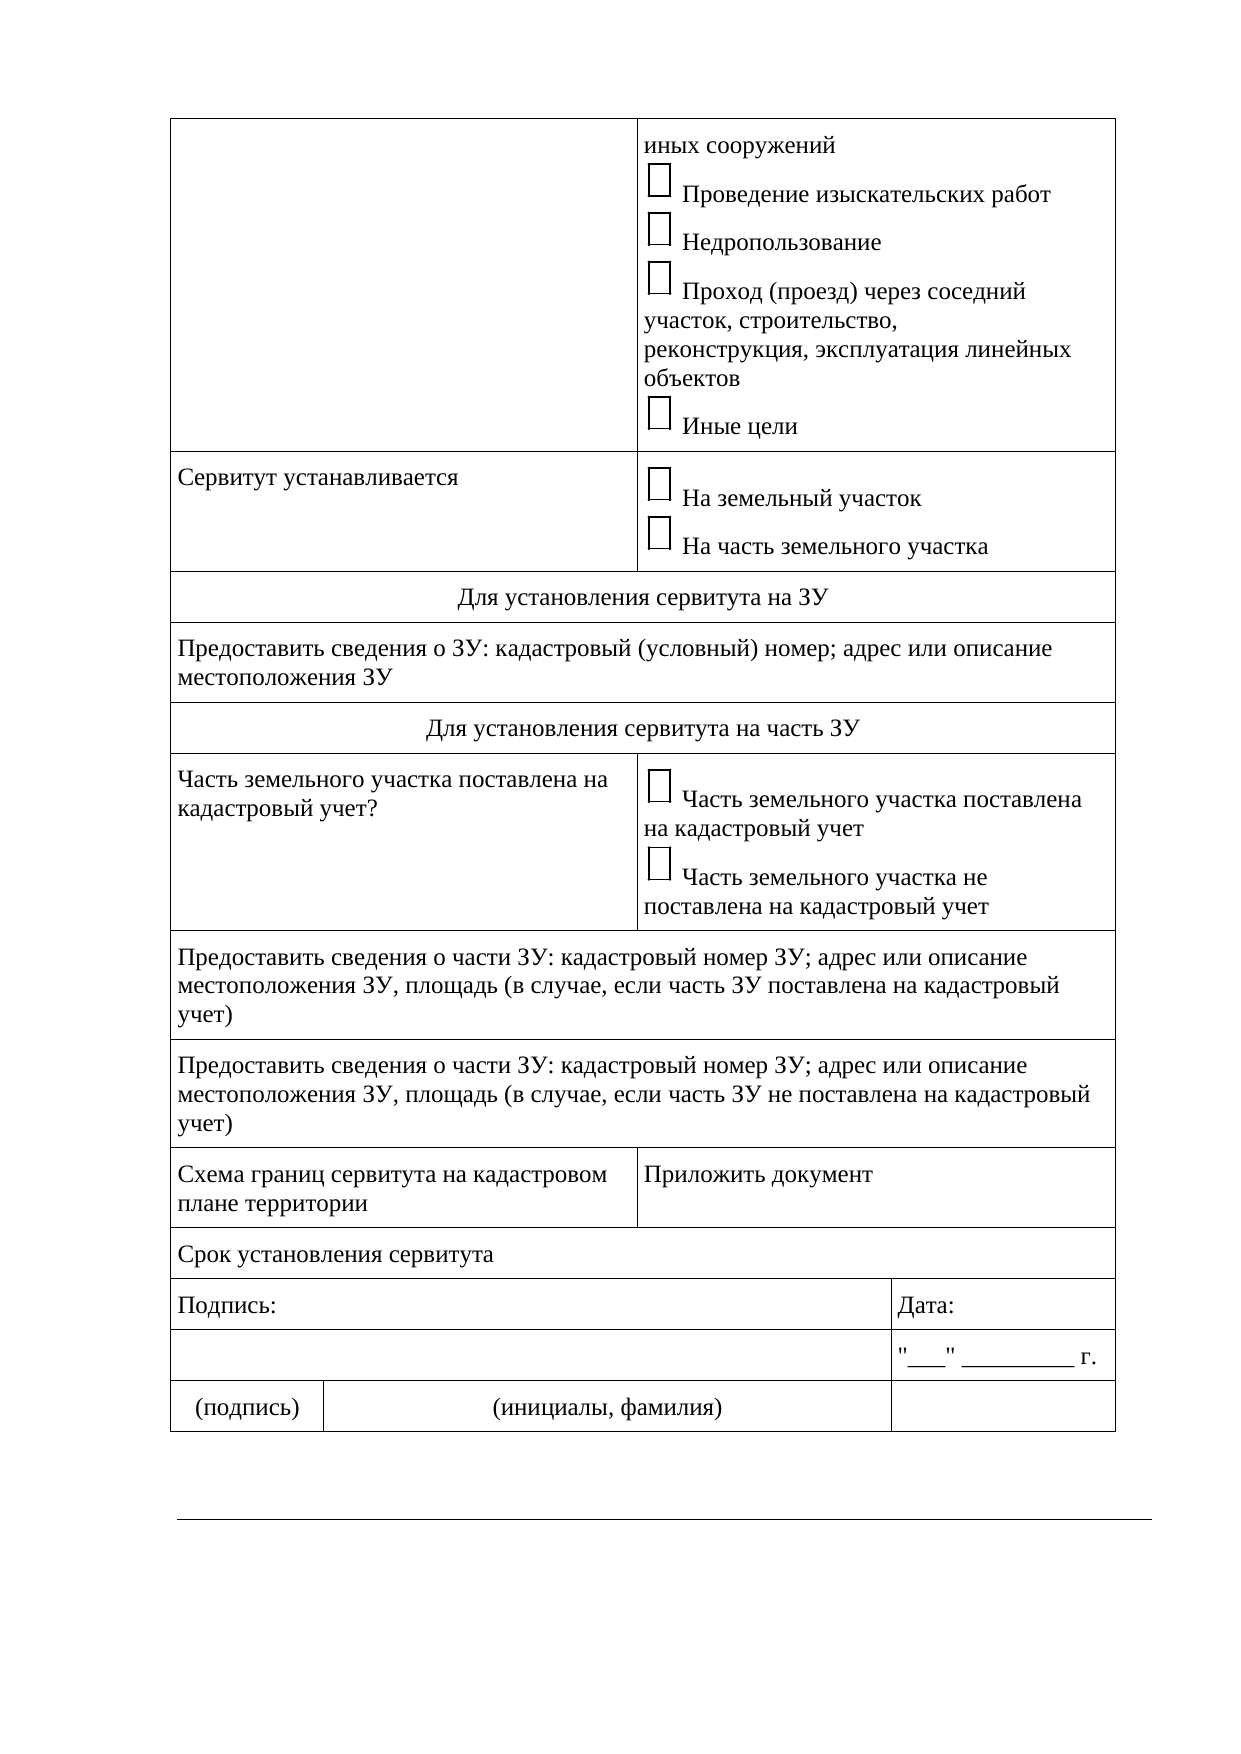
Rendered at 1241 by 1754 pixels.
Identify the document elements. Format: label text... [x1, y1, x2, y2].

table_cell [892, 1381, 1115, 1431]
table_cell Приложить документ [638, 1148, 1115, 1227]
table_cell На земельный участок На часть земельного участка [638, 452, 1115, 571]
table_cell Для установления сервитута на ЗУ [171, 572, 1115, 622]
table_cell "___" _________ г. [892, 1330, 1115, 1380]
table_cell Часть земельного участка поставлена на кадастровый учет Часть земельного участка не поставлена на кадастровый учет [638, 754, 1115, 930]
table_cell Предоставить сведения о части ЗУ: кадастровый номер ЗУ; адрес или описание местоположения ЗУ, площадь (в случае, если часть ЗУ поставлена на кадастровый учет) [171, 931, 1115, 1039]
table_cell [171, 1330, 891, 1380]
table_cell Предоставить сведения о ЗУ: кадастровый (условный) номер; адрес или описание местоположения ЗУ [171, 623, 1115, 702]
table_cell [171, 119, 637, 451]
table_cell Часть земельного участка поставлена на кадастровый учет? [171, 754, 637, 930]
table_cell (подпись) [171, 1381, 323, 1431]
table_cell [638, 119, 1115, 451]
table_cell Схема границ сервитута на кадастровом плане территории [171, 1148, 637, 1227]
table_cell Подпись: [171, 1279, 891, 1329]
table_cell Сервитут устанавливается [171, 452, 637, 571]
table_cell Предоставить сведения о части ЗУ: кадастровый номер ЗУ; адрес или описание местоположения ЗУ, площадь (в случае, если часть ЗУ не поставлена на кадастровый учет) [171, 1040, 1115, 1147]
table_cell (инициалы, фамилия) [324, 1381, 891, 1431]
table_cell Срок установления сервитута [171, 1228, 1115, 1278]
table_cell Для установления сервитута на часть ЗУ [171, 703, 1115, 753]
table_cell Дата: [892, 1279, 1115, 1329]
